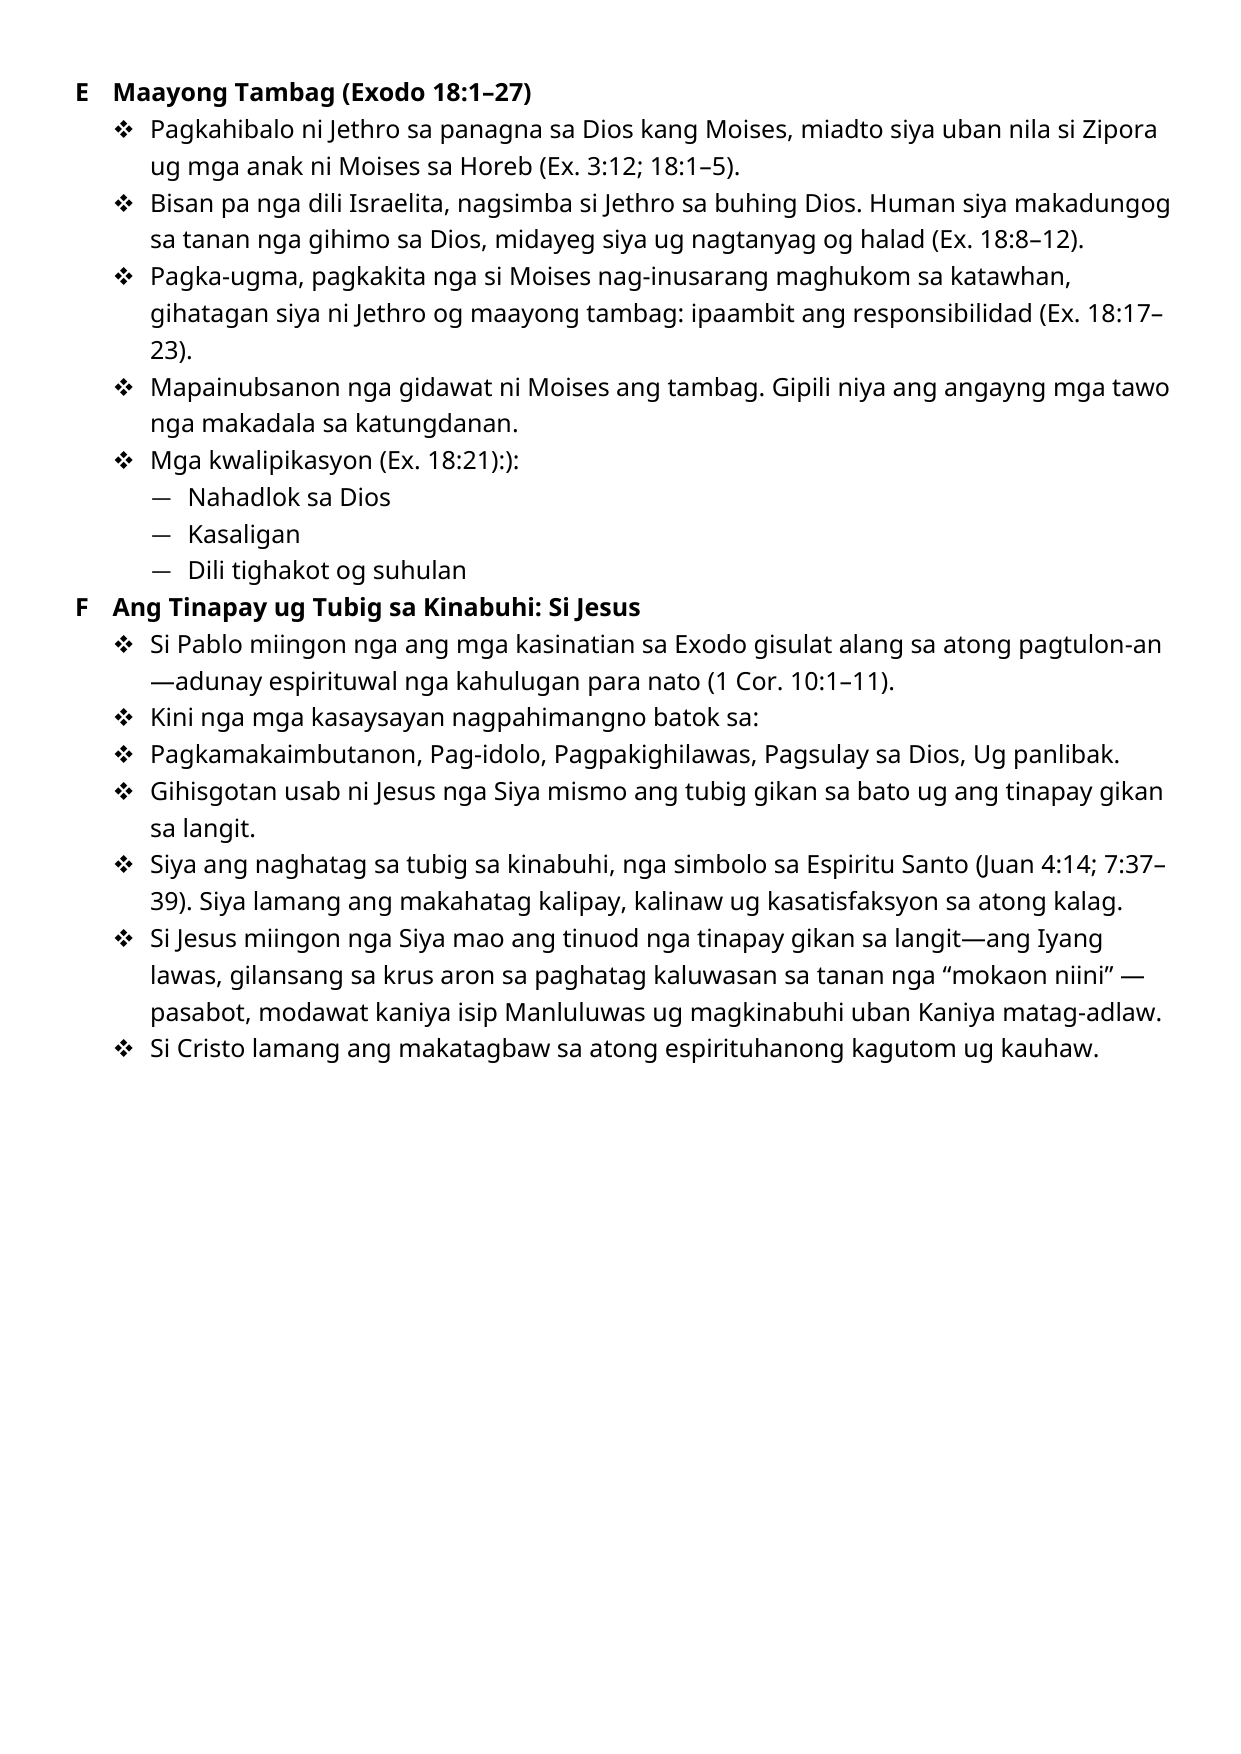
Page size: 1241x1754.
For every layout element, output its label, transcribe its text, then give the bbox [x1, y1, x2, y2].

list Pagkahibalo ni Jethro sa panagna sa Dios kang Moises, miadto siya uban nila si Zipora ug mga anak ni Moises sa Horeb (Ex. 3:12; 18:1–5). [112, 112, 1181, 183]
list Pagka-ugma, pagkakita nga si Moises nag-inusarang maghukom sa katawhan, gihatagan siya ni Jethro og maayong tambag: ipaambit ang responsibilidad (Ex. 18:17–23). [112, 259, 1181, 366]
list Siya ang naghatag sa tubig sa kinabuhi, nga simbolo sa Espiritu Santo (Juan 4:14; 7:37–39). Siya lamang ang makahatag kalipay, kalinaw ug kasatisfaksyon sa atong kalag. [112, 847, 1181, 918]
list Dili tighakot og suhulan [150, 553, 1181, 587]
list Maayong Tambag (Exodo 18:1–27) [75, 75, 1181, 109]
list Pagkamakaimbutanon, Pag-idolo, Pagpakighilawas, Pagsulay sa Dios, Ug panlibak. [112, 737, 1181, 771]
list Mga kwalipikasyon (Ex. 18:21):): [112, 443, 1181, 477]
list Bisan pa nga dili Israelita, nagsimba si Jethro sa buhing Dios. Human siya makadungog sa tanan nga gihimo sa Dios, midayeg siya ug nagtanyag og halad (Ex. 18:8–12). [112, 185, 1181, 256]
list Ang Tinapay ug Tubig sa Kinabuhi: Si Jesus [75, 590, 1181, 624]
list Nahadlok sa Dios [150, 479, 1181, 513]
list Si Pablo miingon nga ang mga kasinatian sa Exodo gisulat alang sa atong pagtulon-an—adunay espirituwal nga kahulugan para nato (1 Cor. 10:1–11). [112, 627, 1181, 697]
list Si Jesus miingon nga Siya mao ang tinuod nga tinapay gikan sa langit—ang Iyang lawas, gilansang sa krus aron sa paghatag kaluwasan sa tanan nga “mokaon niini” — pasabot, modawat kaniya isip Manluluwas ug magkinabuhi uban Kaniya matag-adlaw. [112, 921, 1181, 1028]
list Gihisgotan usab ni Jesus nga Siya mismo ang tubig gikan sa bato ug ang tinapay gikan sa langit. [112, 774, 1181, 844]
list Si Cristo lamang ang makatagbaw sa atong espirituhanong kagutom ug kauhaw. [112, 1031, 1181, 1065]
list Mapainubsanon nga gidawat ni Moises ang tambag. Gipili niya ang angayng mga tawo nga makadala sa katungdanan. [112, 369, 1181, 440]
list Kini nga mga kasaysayan nagpahimangno batok sa: [112, 700, 1181, 734]
list Kasaligan [150, 516, 1181, 550]
